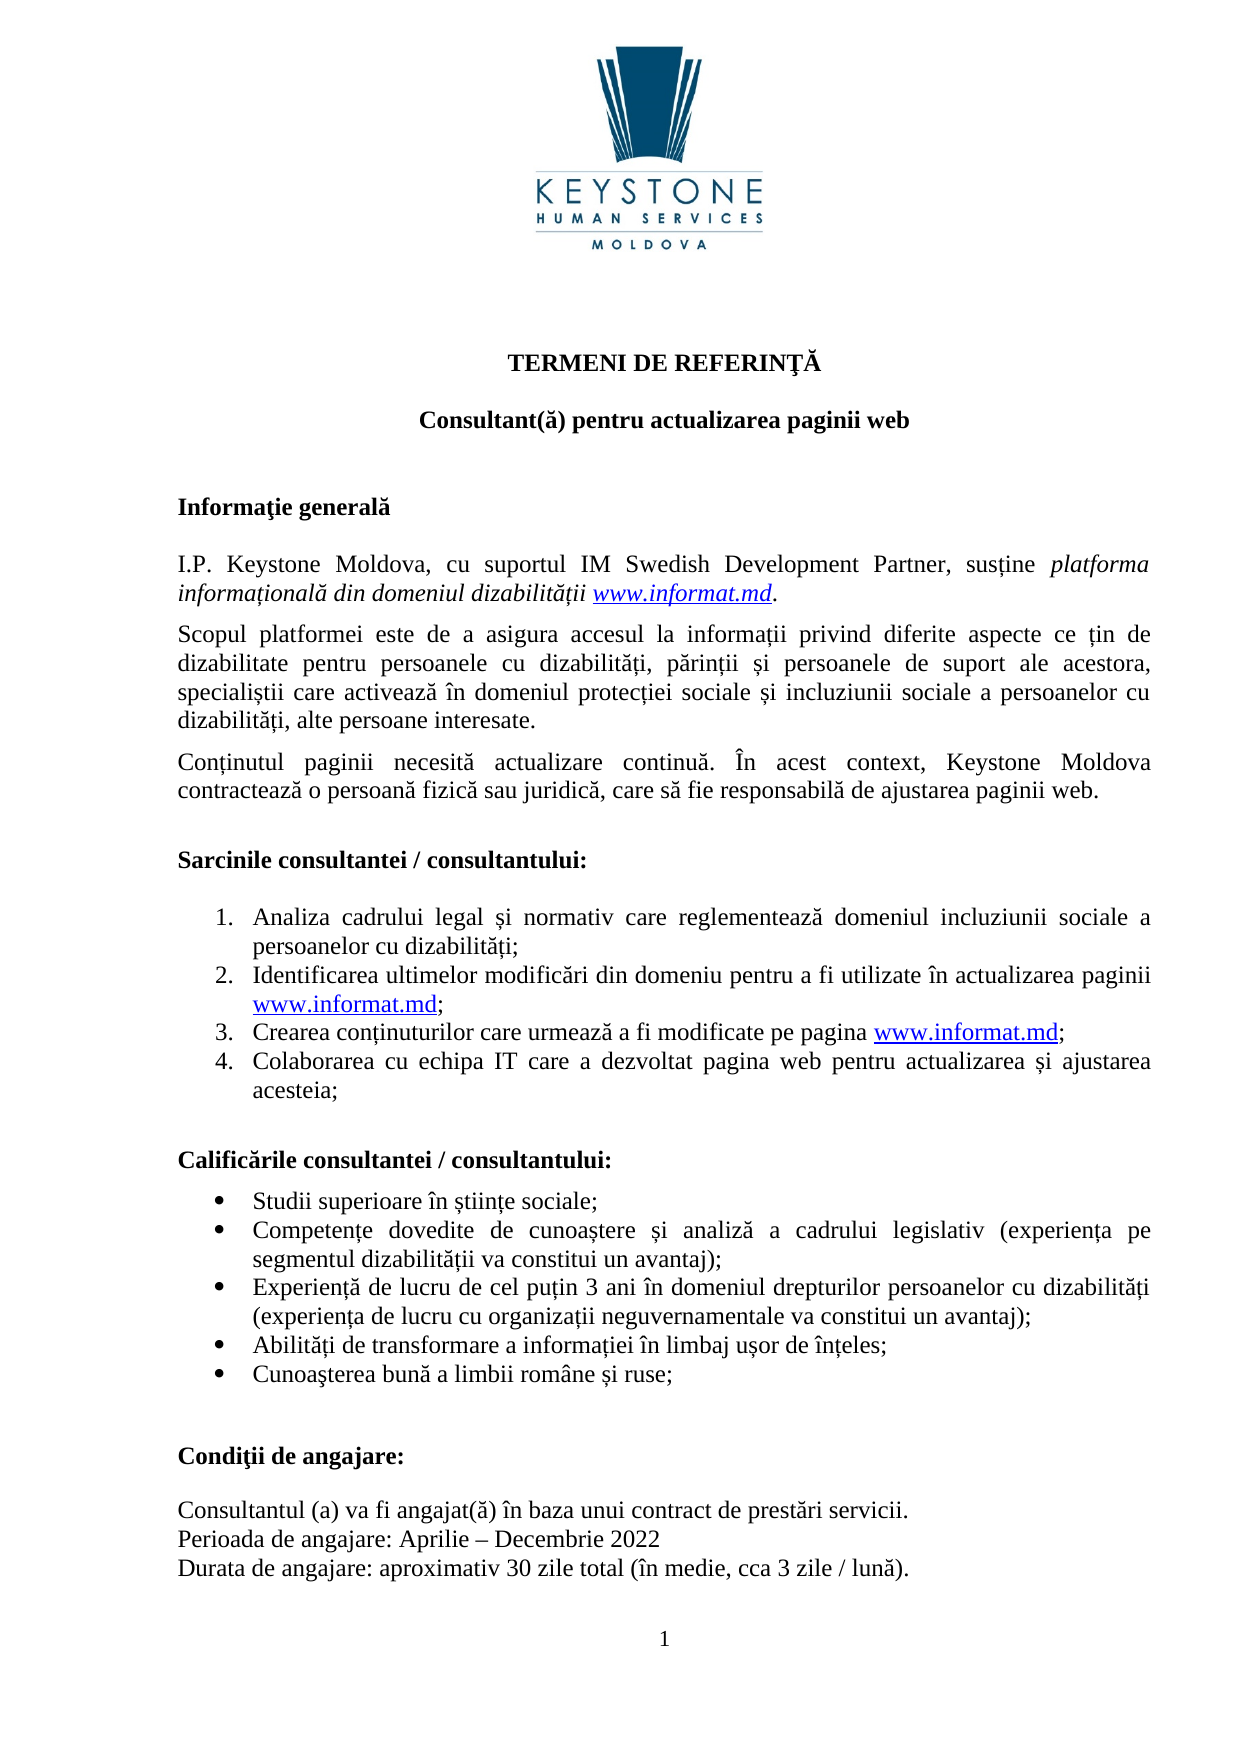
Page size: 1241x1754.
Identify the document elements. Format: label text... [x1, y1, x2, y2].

list Durata de angajare: aproximativ 30 zile total (în medie, cca 3 zile / lună). [177, 1553, 1152, 1581]
list Consultantul (a) va fi angajat(ă) în baza unui contract de prestări servicii. [177, 1495, 1152, 1524]
text Sarcinile consultantei / consultantului: [177, 846, 1152, 874]
picture [533, 44, 765, 252]
list Identificarea ultimelor modificări din domeniu pentru a fi utilizate în actualizarea paginii www.informat.md; [215, 960, 1152, 1017]
list Analiza cadrului legal și normativ care reglementează domeniul incluziunii sociale a persoanelor cu dizabilități; [215, 902, 1152, 960]
text Scopul platformei este de a asigura accesul la informații privind diferite aspecte ce țin de dizabilitate pentru persoanele cu dizabilități, părinții și persoanele de suport ale acestora, specialiștii care activează în domeniul protecției sociale și incluziunii sociale a persoanelor cu dizabilități, alte persoane interesate. [177, 619, 1152, 734]
text Conținutul paginii necesită actualizare continuă. În acest context, Keystone Moldova contractează o persoană fizică sau juridică, care să fie responsabilă de ajustarea paginii web. [177, 747, 1152, 804]
text TERMENI DE REFERINŢĂ [177, 348, 1152, 377]
text I.P. Keystone Moldova, cu suportul IM Swedish Development Partner, susține platforma informațională din domeniul dizabilității www.informat.md. [177, 549, 1152, 607]
list Colaborarea cu echipa IT care a dezvoltat pagina web pentru actualizarea și ajustarea acesteia; [215, 1046, 1152, 1104]
text Consultant(ă) pentru actualizarea paginii web [177, 377, 1152, 434]
list Crearea conținuturilor care urmează a fi modificate pe pagina www.informat.md; [215, 1017, 1152, 1046]
list Studii superioare în științe sociale; [215, 1186, 1152, 1215]
text Calificările consultantei / consultantului: [177, 1145, 1152, 1174]
list Competențe dovedite de cunoaștere și analiză a cadrului legislativ (experiența pe segmentul dizabilității va constitui un avantaj); [215, 1215, 1152, 1272]
text Informaţie generală [177, 492, 1152, 521]
list Cunoaşterea bună a limbii române și ruse; [215, 1359, 1152, 1387]
list Experiență de lucru de cel puțin 3 ani în domeniul drepturilor persoanelor cu dizabilități (experiența de lucru cu organizații neguvernamentale va constitui un avantaj); [215, 1272, 1152, 1330]
text Condiţii de angajare: [177, 1441, 1152, 1470]
list Abilități de transformare a informației în limbaj ușor de înțeles; [215, 1330, 1152, 1359]
list Perioada de angajare: Aprilie – Decembrie 2022 [177, 1524, 1152, 1553]
